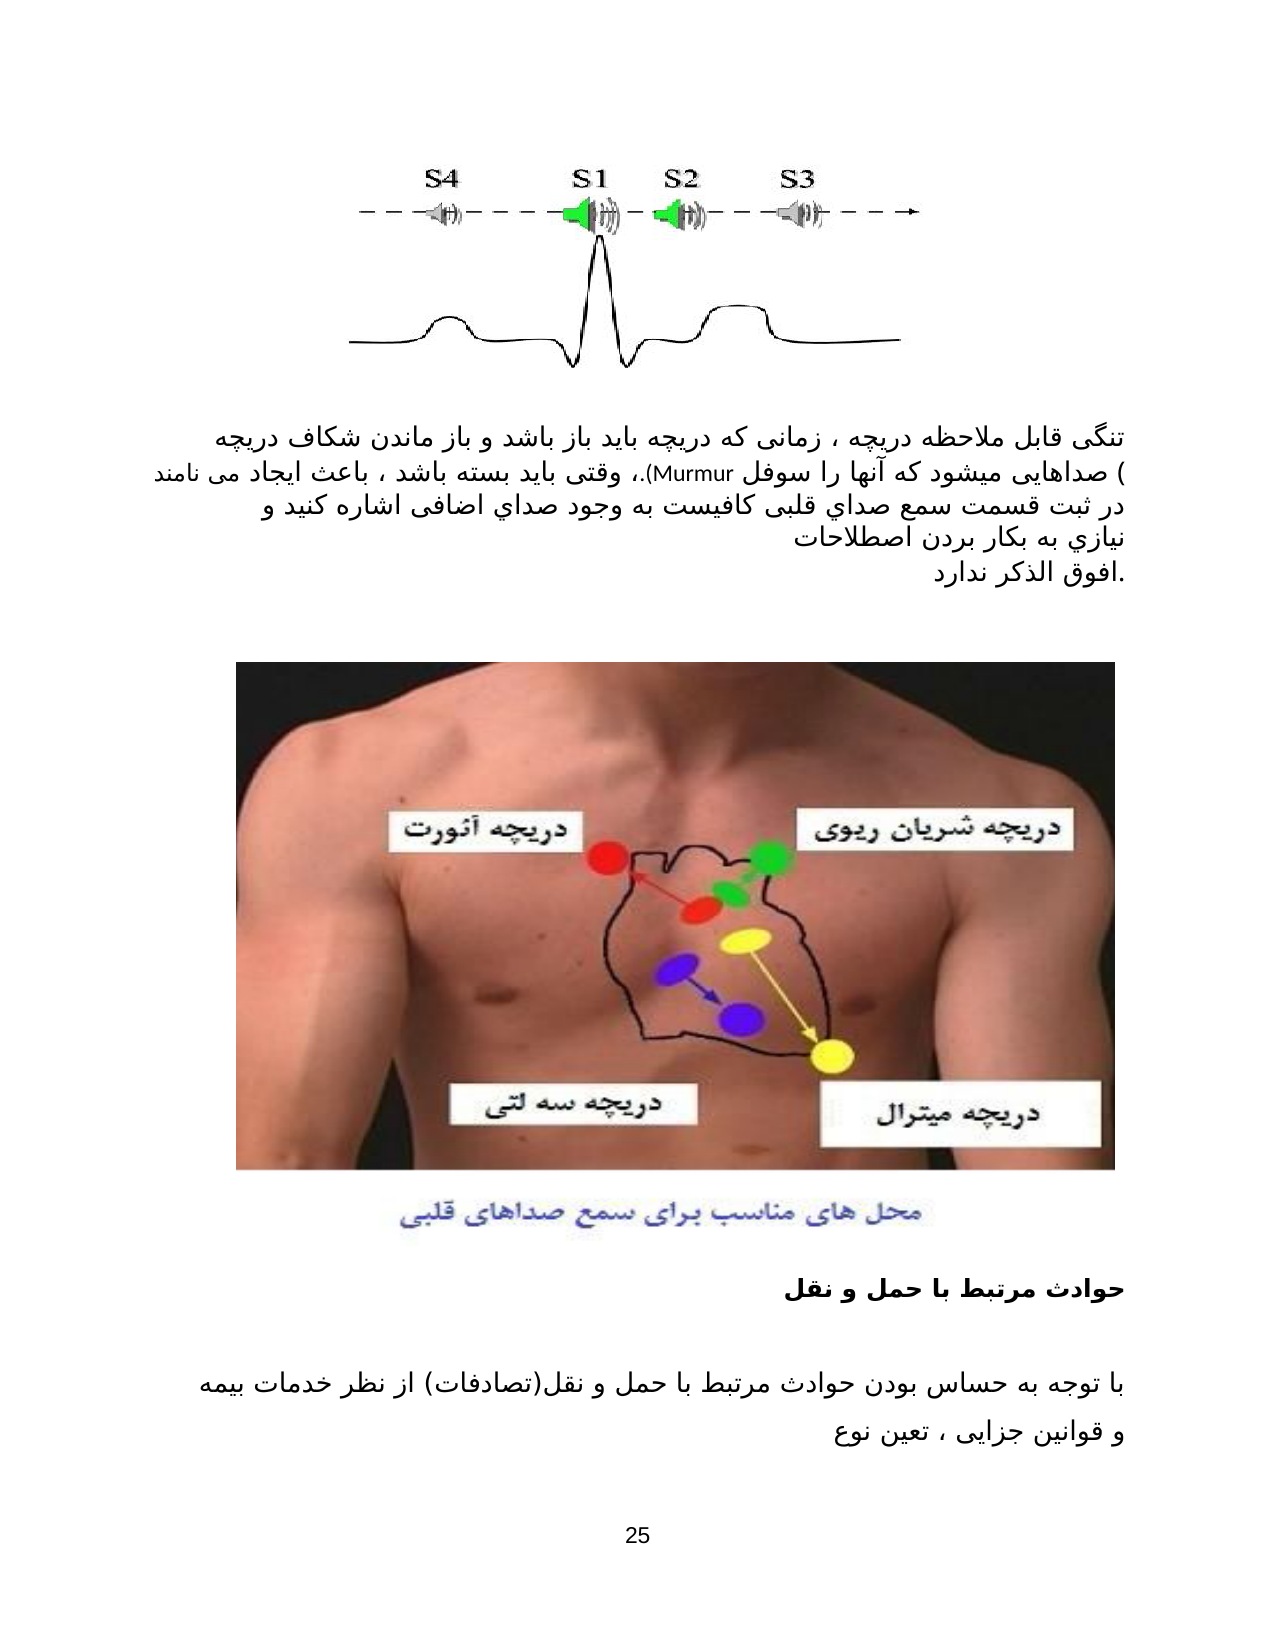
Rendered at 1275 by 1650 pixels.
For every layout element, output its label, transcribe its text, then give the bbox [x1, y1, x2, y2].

text در ثبت قسمت سمع صداي قلبی کافیست به وجود صداي اضافی اشاره کنید و نیازي به بکار بردن اصطلاحات [150, 490, 1125, 553]
text افوق الذکر ندارد. [150, 553, 1125, 590]
text با توجه به حساس بودن حوادث مرتبط با حمل و نقل(تصادفات) از نظر خدمات بیمه و قوانین جزایی ، تعین نوع [150, 1367, 1125, 1446]
text حوادث مرتبط با حمل و نقل [150, 1274, 1125, 1303]
text تنگی قابل ملاحظه دریچه ، زمانی که دریچه باید باز باشد و باز ماندن شکاف دریچه ، وقتی باید بسته باشد ، باعث ایجاد می نامند.(Murmur صداهایی میشود که آنها را سوفل ( [150, 421, 1125, 490]
